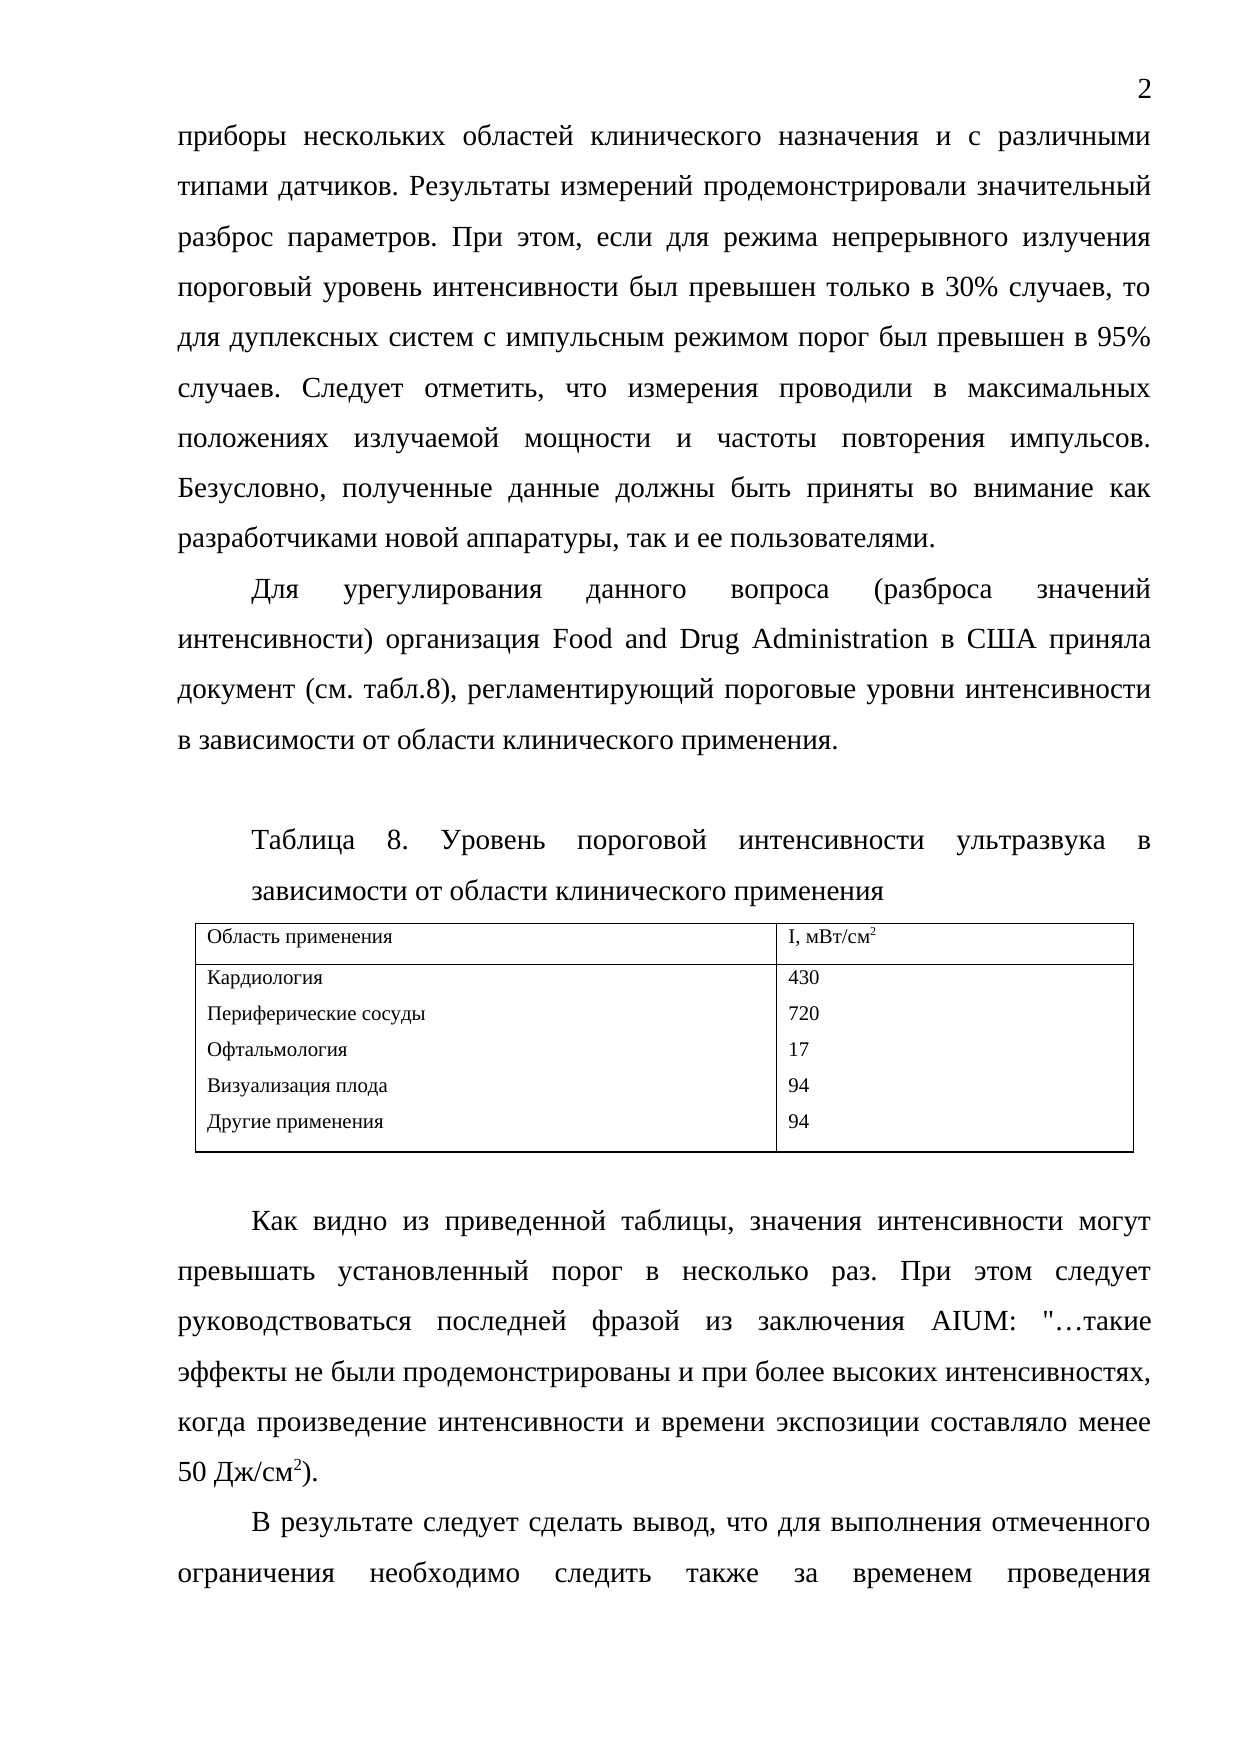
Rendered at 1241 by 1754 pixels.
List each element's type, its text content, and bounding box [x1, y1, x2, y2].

text Таблица 8. Уровень пороговой интенсивности ультразвука в зависимости от области клинического применения [251, 822, 1152, 906]
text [177, 118, 1152, 554]
table_cell 430 720 17 94 94 [777, 965, 1133, 1151]
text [177, 1504, 1152, 1588]
table_header Область применения [196, 924, 776, 964]
text Для урегулирования данного вопроса (разброса значений интенсивности) организация Food and Drug Administration в США приняла документ (см. табл.8), регламентирующий пороговые уровни интенсивности в зависимости от области клинического применения. [177, 571, 1152, 755]
table_header I, мВт/см2 [777, 924, 1133, 964]
text Как видно из приведенной таблицы, значения интенсивности могут превышать установленный порог в несколько раз. При этом следует руководствоваться последней фразой из заключения AIUM: "…такие эффекты не были продемонстрированы и при более высоких интенсивностях, когда произведение интенсивности и времени экспозиции составляло менее 50 Дж/см2). [177, 1203, 1152, 1488]
table_cell Кардиология Периферические сосуды Офтальмология Визуализация плода Другие применения [196, 965, 776, 1151]
